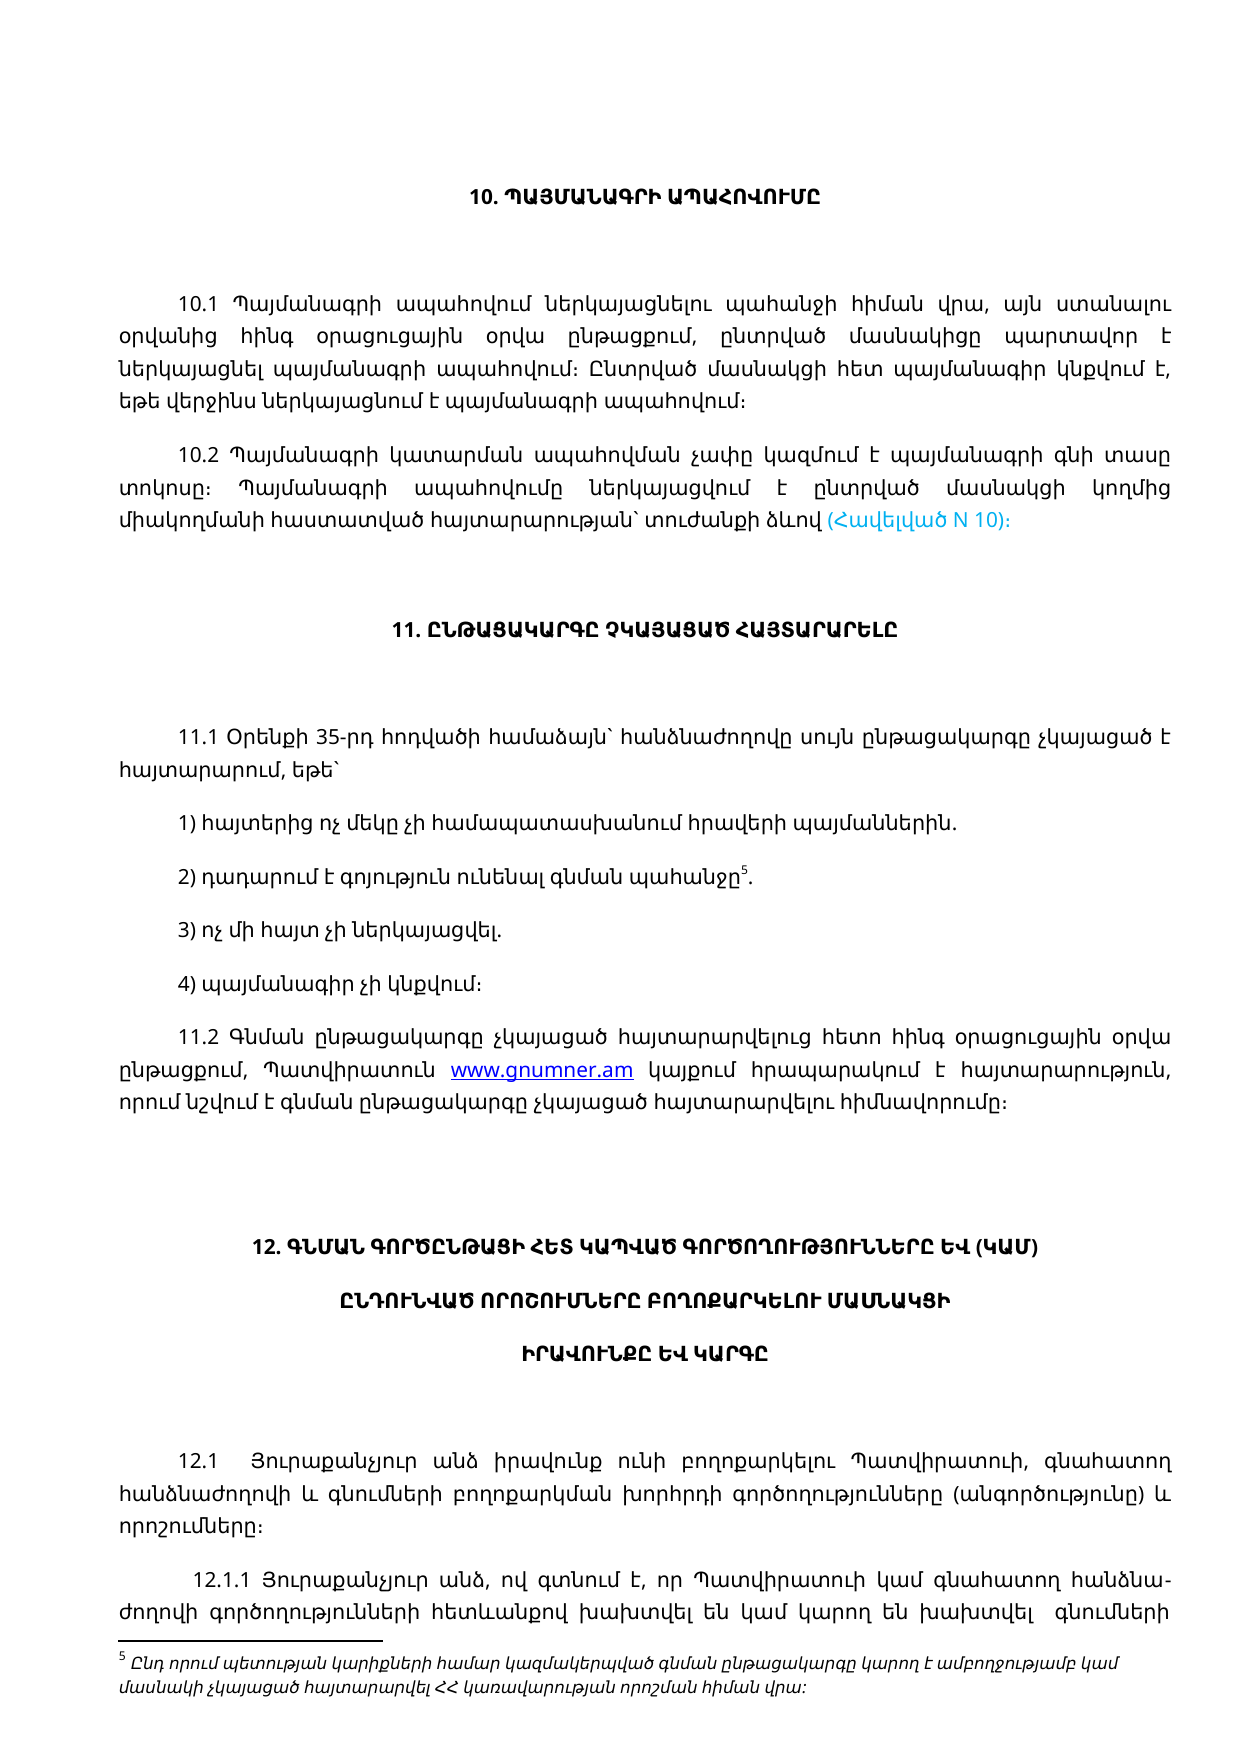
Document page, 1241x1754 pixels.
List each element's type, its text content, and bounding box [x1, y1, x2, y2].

text 4) պայմանագիր չի կնքվում։ [118, 969, 1171, 997]
text ԸՆԴՈՒՆՎԱԾ ՈՐՈՇՈՒՄՆԵՐԸ ԲՈՂՈՔԱՐԿԵԼՈՒ ՄԱՍՆԱԿՑԻ [118, 1286, 1171, 1314]
text 11. ԸՆԹԱՑԱԿԱՐԳԸ ՉԿԱՅԱՑԱԾ ՀԱՅՏԱՐԱՐԵԼԸ [118, 615, 1171, 644]
text 3) ոչ մի հայտ չի ներկայացվել. [118, 915, 1171, 944]
text 12.1 Յուրաքանչյուր անձ իրավունք ունի բողոքարկելու Պատվիրատուի, գնահատող հանձնաժողովի և գնումների բողոքարկման խորհրդի գործողությունները (անգործությունը) և որոշումները։ [118, 1446, 1171, 1540]
text 2) դադարում է գոյություն ունենալ գնման պահանջը. [118, 862, 1171, 890]
text 11.2 Գնման ընթացակարգը չկայացած հայտարարվելուց հետո հինգ օրացուցային օրվա ընթացքում, Պատվիրատուն www.gnumner.am կայքում հրապարակում է հայտարարություն, որում նշվում է գնման ընթացակարգը չկայացած հայտարարվելու հիմնավորումը։ [118, 1022, 1171, 1116]
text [118, 1565, 1171, 1626]
text 12. ԳՆՄԱՆ ԳՈՐԾԸՆԹԱՑԻ ՀԵՏ ԿԱՊՎԱԾ ԳՈՐԾՈՂՈՒԹՅՈՒՆՆԵՐԸ ԵՎ (ԿԱՄ) [118, 1232, 1171, 1261]
text 10. ՊԱՅՄԱՆԱԳՐԻ ԱՊԱՀՈՎՈՒՄԸ [118, 182, 1171, 210]
text 10.2 Պայմանագրի կատարման ապահովման չափը կազմում է պայմանագրի գնի տասը տոկոսը։ Պայմանագրի ապահովումը ներկայացվում է ընտրված մասնակցի կողմից միակողմանի հաստատված հայտարարության` տուժանքի ձևով (Հավելված N 10)։ [118, 440, 1171, 534]
text 1) հայտերից ոչ մեկը չի համապատասխանում հրավերի պայմաններին. [118, 808, 1171, 837]
text 10.1 Պայմանագրի ապահովում ներկայացնելու պահանջի հիման վրա, այն ստանալու օրվանից հինգ օրացուցային օրվա ընթացքում, ընտրված մասնակիցը պարտավոր է ներկայացնել պայմանագրի ապահովում։ Ընտրված մասնակցի հետ պայմանագիր կնքվում է, եթե վերջինս ներկայացնում է պայմանագրի ապահովում։ [118, 289, 1171, 415]
text ԻՐԱՎՈՒՆՔԸ ԵՎ ԿԱՐԳԸ [118, 1339, 1171, 1368]
text 11.1 Օրենքի 35-րդ հոդվածի համաձայն` հանձնաժողովը սույն ընթացակարգը չկայացած է հայտարարում, եթե` [118, 722, 1171, 783]
